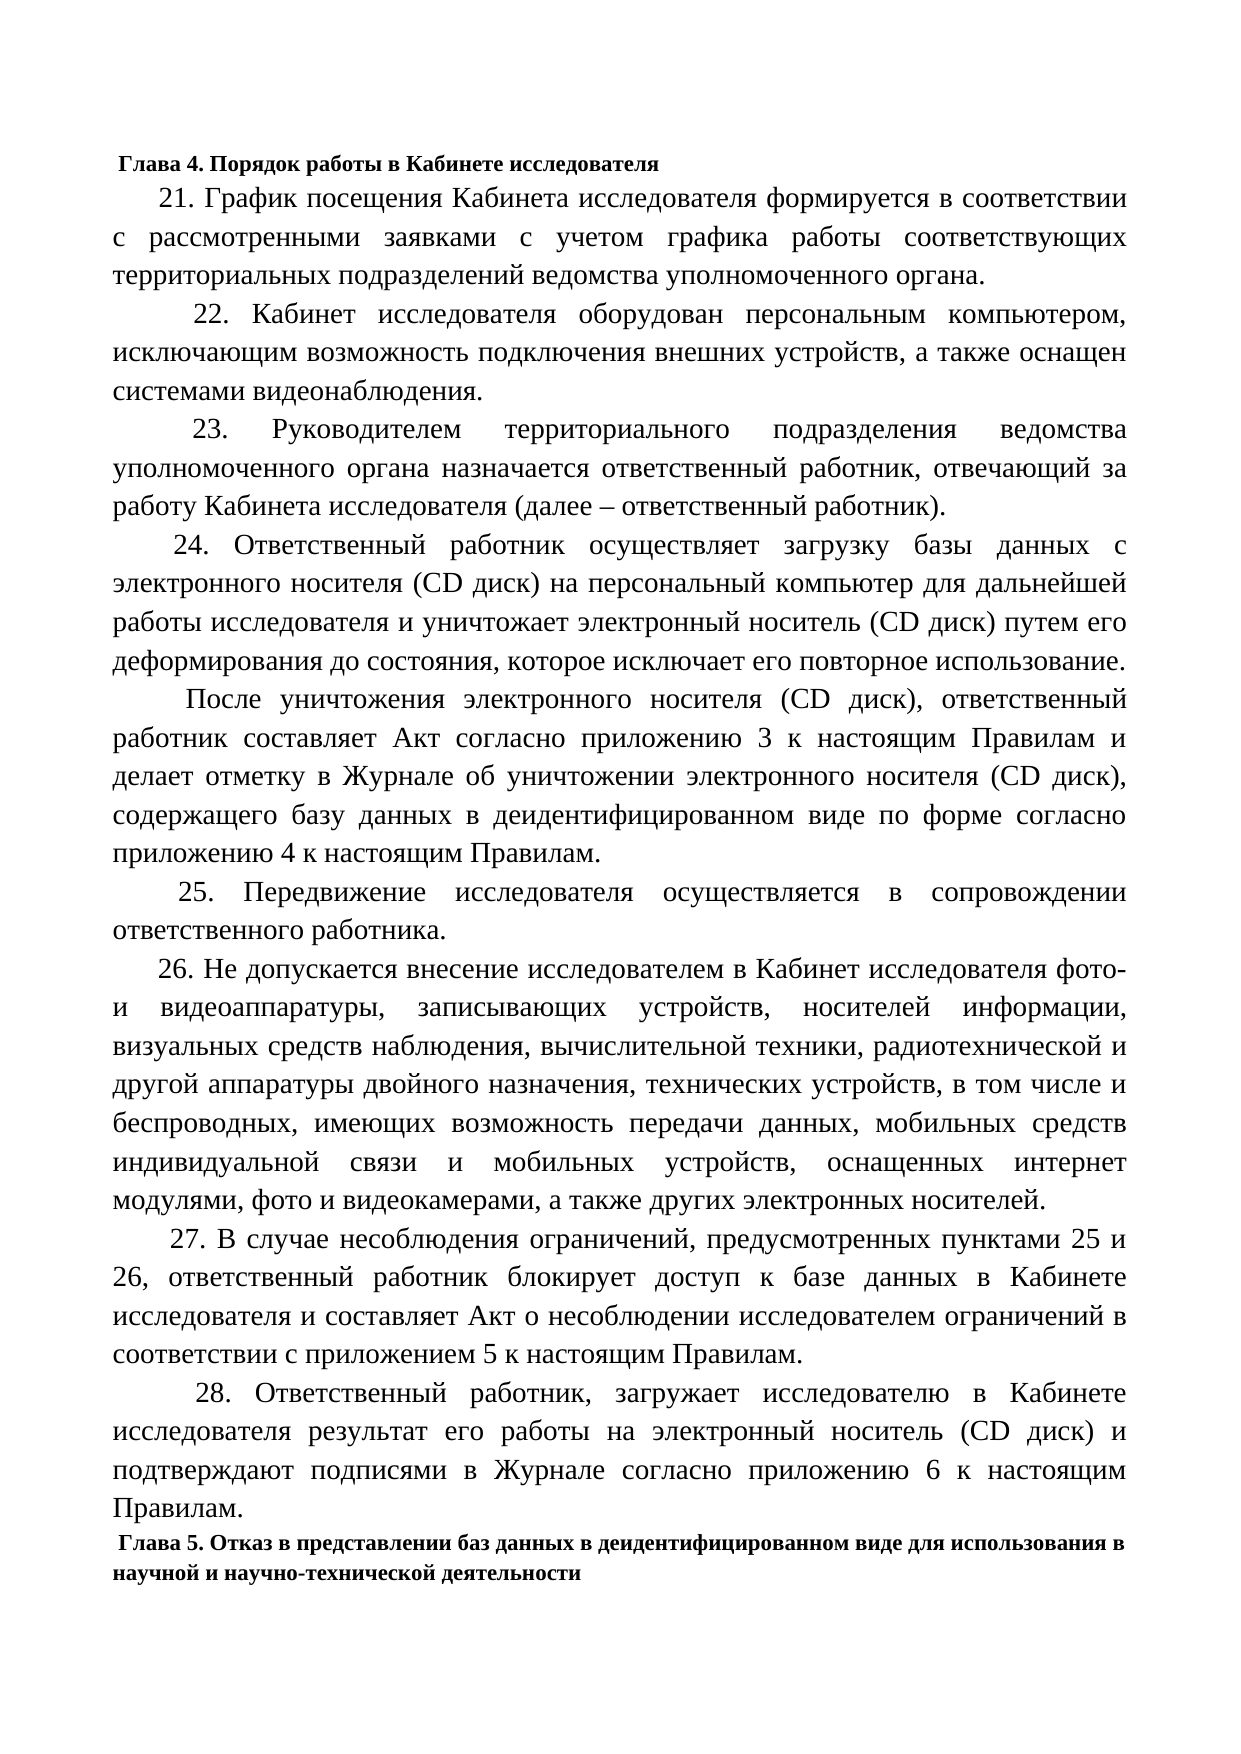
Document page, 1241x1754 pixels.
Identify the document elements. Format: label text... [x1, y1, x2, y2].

text 25. Передвижение исследователя осуществляется в сопровождении ответственного работника. [112, 874, 1128, 946]
text 28. Ответственный работник, загружает исследователю в Кабинете исследователя результат его работы на электронный носитель (CD диск) и подтверждают подписями в Журнале согласно приложению 6 к настоящим Правилам. [112, 1375, 1128, 1524]
text 22. Кабинет исследователя оборудован персональным компьютером, исключающим возможность подключения внешних устройств, а также оснащен системами видеонаблюдения. [112, 296, 1128, 406]
text Глава 5. Отказ в представлении баз данных в деидентифицированном виде для использования в научной и научно-технической деятельности [112, 1529, 1128, 1586]
text После уничтожения электронного носителя (CD диск), ответственный работник составляет Акт согласно приложению 3 к настоящим Правилам и делает отметку в Журнале об уничтожении электронного носителя (CD диск), содержащего базу данных в деидентифицированном виде по форме согласно приложению 4 к настоящим Правилам. [112, 681, 1128, 869]
text 21. График посещения Кабинета исследователя формируется в соответствии с рассмотренными заявками с учетом графика работы соответствующих территориальных подразделений ведомства уполномоченного органа. [112, 180, 1128, 291]
text 27. В случае несоблюдения ограничений, предусмотренных пунктами 25 и 26, ответственный работник блокирует доступ к базе данных в Кабинете исследователя и составляет Акт о несоблюдении исследователем ограничений в соответствии с приложением 5 к настоящим Правилам. [112, 1221, 1128, 1370]
text 23. Руководителем территориального подразделения ведомства уполномоченного органа назначается ответственный работник, отвечающий за работу Кабинета исследователя (далее – ответственный работник). [112, 411, 1128, 522]
text 24. Ответственный работник осуществляет загрузку базы данных с электронного носителя (CD диск) на персональный компьютер для дальнейшей работы исследователя и уничтожает электронный носитель (CD диск) путем его деформирования до состояния, которое исключает его повторное использование. [112, 527, 1128, 676]
text 26. Не допускается внесение исследователем в Кабинет исследователя фото- и видеоаппаратуры, записывающих устройств, носителей информации, визуальных средств наблюдения, вычислительной техники, радиотехнической и другой аппаратуры двойного назначения, технических устройств, в том числе и беспроводных, имеющих возможность передачи данных, мобильных средств индивидуальной связи и мобильных устройств, оснащенных интернет модулями, фото и видеокамерами, а также других электронных носителей. [112, 951, 1128, 1216]
text Глава 4. Порядок работы в Кабинете исследователя [112, 150, 1128, 176]
